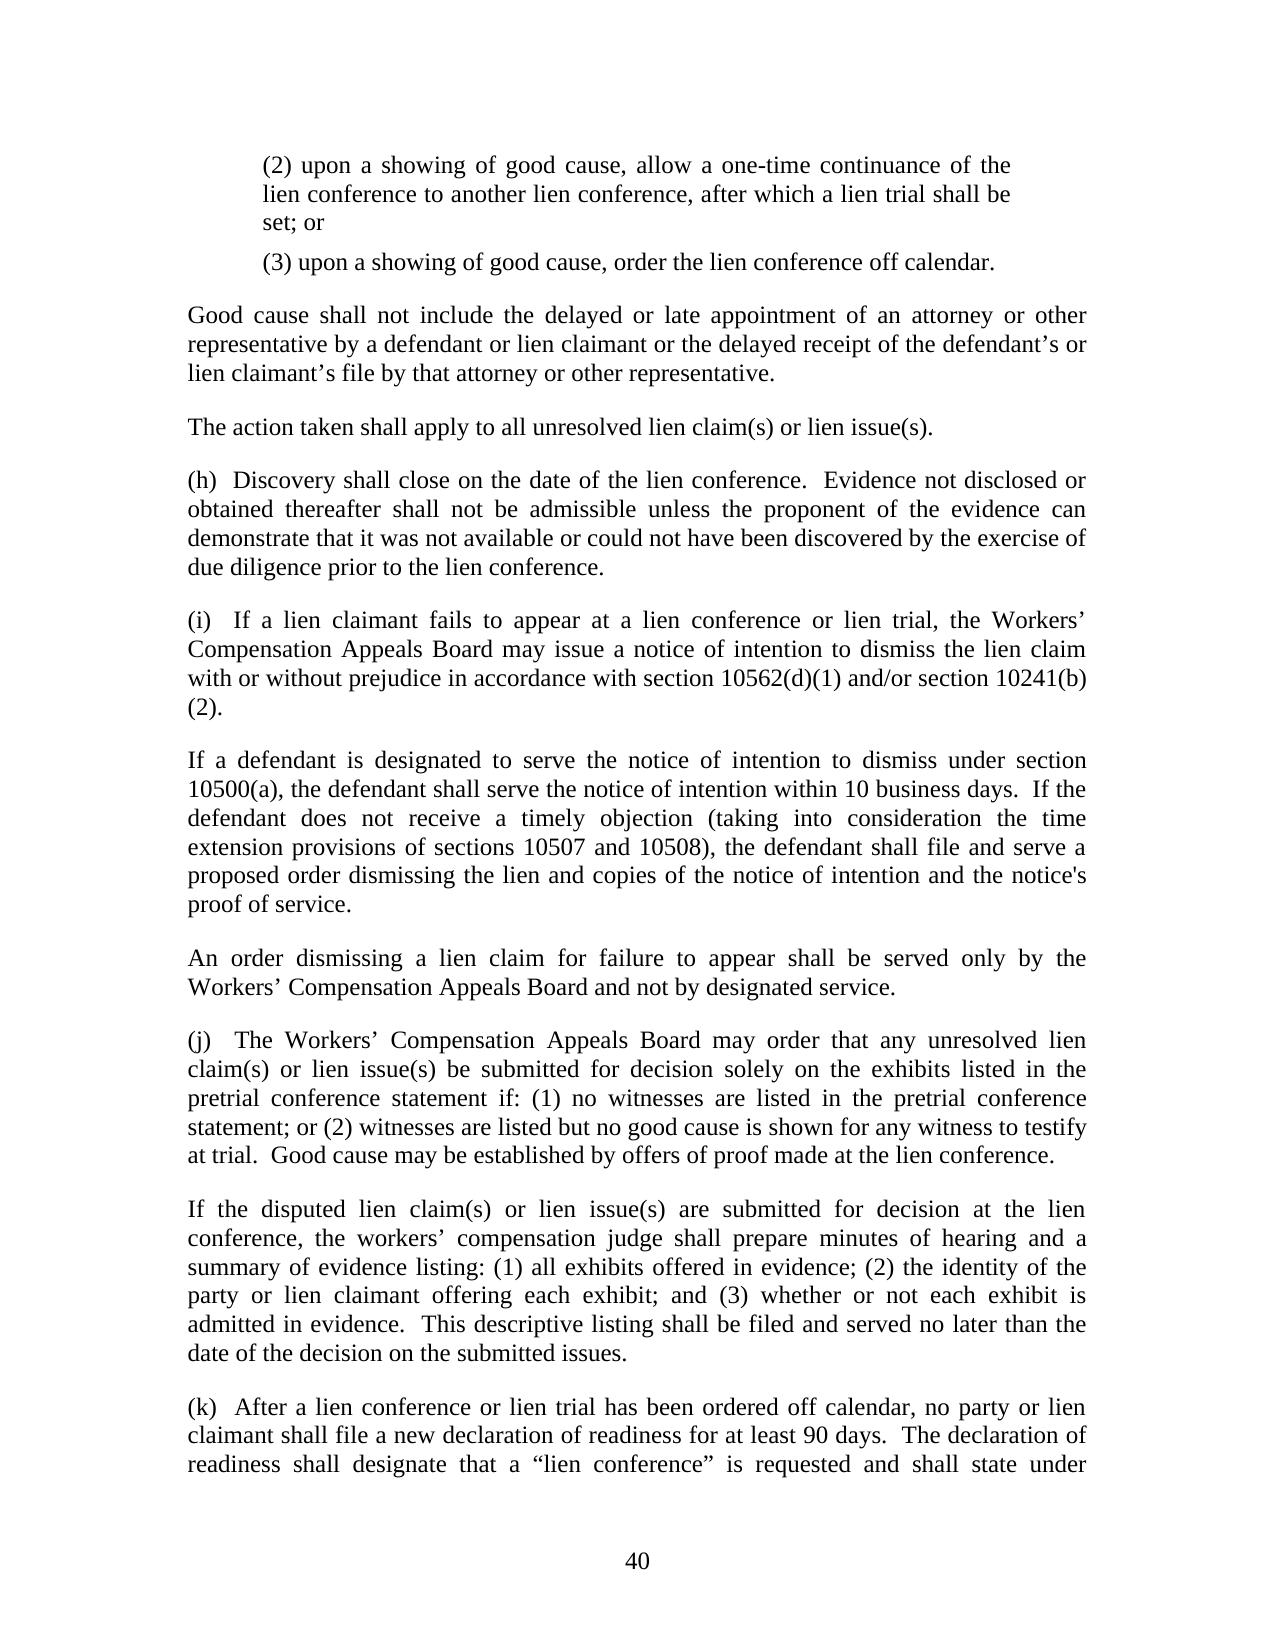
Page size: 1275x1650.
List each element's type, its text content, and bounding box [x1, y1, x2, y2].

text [187, 1392, 1087, 1478]
text (j) The Workers’ Compensation Appeals Board may order that any unresolved lien claim(s) or lien issue(s) be submitted for decision solely on the exhibits listed in the pretrial conference statement if: (1) no witnesses are listed in the pretrial conference statement; or (2) witnesses are listed but no good cause is shown for any witness to testify at trial. Good cause may be established by offers of proof made at the lien conference. [187, 1025, 1087, 1169]
text (i) If a lien claimant fails to appear at a lien conference or lien trial, the Workers’ Compensation Appeals Board may issue a notice of intention to dismiss the lien claim with or without prejudice in accordance with section 10562(d)(1) and/or section 10241(b)(2). [187, 605, 1087, 720]
text An order dismissing a lien claim for failure to appear shall be served only by the Workers’ Compensation Appeals Board and not by designated service. [187, 943, 1087, 1000]
text If the disputed lien claim(s) or lien issue(s) are submitted for decision at the lien conference, the workers’ compensation judge shall prepare minutes of hearing and a summary of evidence listing: (1) all exhibits offered in evidence; (2) the identity of the party or lien claimant offering each exhibit; and (3) whether or not each exhibit is admitted in evidence. This descriptive listing shall be filed and served no later than the date of the decision on the submitted issues. [187, 1194, 1087, 1367]
text The action taken shall apply to all unresolved lien claim(s) or lien issue(s). [187, 412, 1087, 440]
text (3) upon a showing of good cause, order the lien conference off calendar. [262, 247, 1012, 275]
text Good cause shall not include the delayed or late appointment of an attorney or other representative by a defendant or lien claimant or the delayed receipt of the defendant’s or lien claimant’s file by that attorney or other representative. [187, 300, 1087, 387]
text (h) Discovery shall close on the date of the lien conference. Evidence not disclosed or obtained thereafter shall not be admissible unless the proponent of the evidence can demonstrate that it was not available or could not have been discovered by the exercise of due diligence prior to the lien conference. [187, 465, 1087, 580]
text If a defendant is designated to serve the notice of intention to dismiss under section 10500(a), the defendant shall serve the notice of intention within 10 business days. If the defendant does not receive a timely objection (taking into consideration the time extension provisions of sections 10507 and 10508), the defendant shall file and serve a proposed order dismissing the lien and copies of the notice of intention and the notice's proof of service. [187, 745, 1087, 918]
text (2) upon a showing of good cause, allow a one-time continuance of the lien conference to another lien conference, after which a lien trial shall be set; or [262, 150, 1012, 236]
